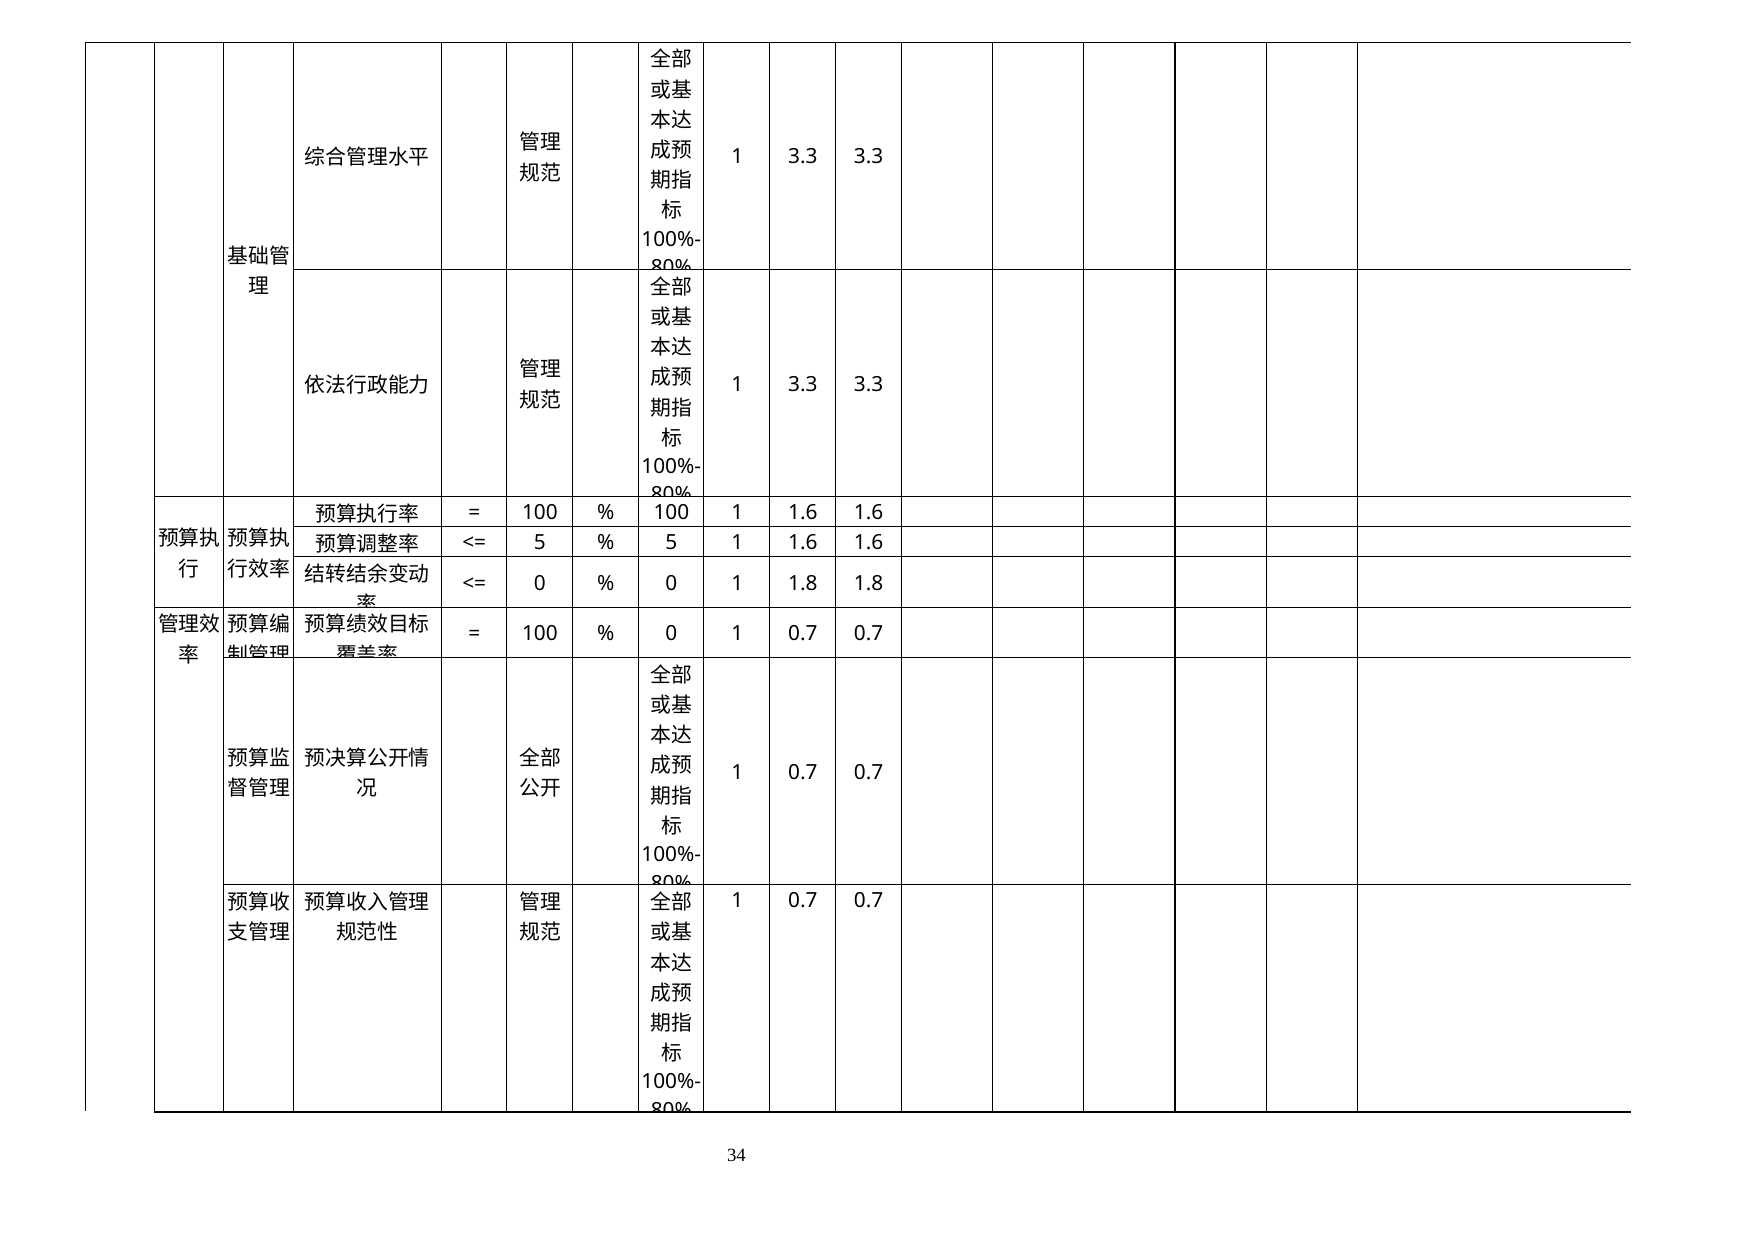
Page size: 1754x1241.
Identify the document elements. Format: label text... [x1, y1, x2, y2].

table_cell 管理规范 [507, 885, 572, 1111]
table_cell [442, 658, 506, 884]
table_cell [1267, 270, 1357, 496]
table_cell 100 [507, 497, 572, 526]
table_cell 1 [704, 43, 769, 269]
table_cell 3.3 [836, 270, 901, 496]
table_cell [1084, 885, 1174, 1111]
table_cell 管理规范 [507, 43, 572, 269]
table_cell 1 [704, 608, 769, 657]
table_cell [573, 270, 638, 496]
table_cell 预算收入管理规范性 [294, 885, 441, 1111]
table_cell 0.7 [770, 608, 835, 657]
table_cell 3.3 [770, 43, 835, 269]
table_cell % [573, 608, 638, 657]
table_cell [1267, 885, 1357, 1111]
table_cell [1358, 658, 1631, 884]
table_cell [1358, 527, 1631, 556]
table_cell [1084, 658, 1174, 884]
table_cell 全部或基本达成预期指标100%-80%（含） [639, 270, 703, 496]
table_cell [442, 270, 506, 496]
table_cell 1.6 [836, 527, 901, 556]
table_cell 1.8 [836, 557, 901, 607]
table_cell 全部或基本达成预期指标100%-80%（含） [639, 658, 703, 884]
table_cell [1176, 885, 1266, 1111]
table_cell [1176, 497, 1266, 526]
table_cell 1.8 [770, 557, 835, 607]
table_cell [1358, 270, 1631, 496]
table_cell 预算执行 [155, 497, 223, 607]
table_cell [1267, 497, 1357, 526]
table_cell 预算执行效率 [224, 497, 293, 607]
table_cell 基础管理 [224, 43, 293, 496]
table_cell [1084, 43, 1174, 269]
table_cell 全部或基本达成预期指标100%-80%（含） [639, 43, 703, 269]
table_cell 0.7 [770, 885, 835, 1111]
table_cell 1 [704, 557, 769, 607]
table_cell 1 [704, 497, 769, 526]
table_cell [1358, 557, 1631, 607]
table_cell [573, 43, 638, 269]
table_cell 1 [704, 885, 769, 1111]
table_cell 0 [639, 557, 703, 607]
table_cell [993, 270, 1083, 496]
table_cell [902, 43, 992, 269]
table_cell 1.6 [770, 497, 835, 526]
table_cell 5 [507, 527, 572, 556]
table_cell [1267, 43, 1357, 269]
table_cell 预算执行率 [294, 497, 441, 526]
table_cell 1 [704, 658, 769, 884]
table_cell 依法行政能力 [294, 270, 441, 496]
table_cell [1358, 608, 1631, 657]
table_cell 100 [507, 608, 572, 657]
table_cell 全部公开 [507, 658, 572, 884]
table_cell [902, 658, 992, 884]
table_cell [1176, 43, 1266, 269]
table_cell [902, 885, 992, 1111]
table_cell [1358, 497, 1631, 526]
table_cell [573, 885, 638, 1111]
table_cell <= [442, 527, 506, 556]
table_cell [902, 270, 992, 496]
table_cell 综合管理水平 [294, 43, 441, 269]
table_cell 100 [639, 497, 703, 526]
table_cell [1358, 43, 1631, 269]
table_cell 1 [704, 270, 769, 496]
table_cell 预算编制管理 [224, 608, 293, 657]
table_cell [993, 658, 1083, 884]
table_cell 管理规范 [507, 270, 572, 496]
table_cell 0 [507, 557, 572, 607]
table_cell [993, 527, 1083, 556]
table_cell 0.7 [770, 658, 835, 884]
table_cell 1.6 [770, 527, 835, 556]
table_cell 预决算公开情况 [294, 658, 441, 884]
table_cell 0 [639, 608, 703, 657]
table_cell [1358, 885, 1631, 1111]
table_cell [993, 557, 1083, 607]
table_cell 预算绩效目标覆盖率 [294, 608, 441, 657]
table_cell 0.7 [836, 885, 901, 1111]
table_cell [1176, 608, 1266, 657]
table_cell [1267, 527, 1357, 556]
table_cell [993, 43, 1083, 269]
table_cell [573, 658, 638, 884]
table_cell 预算收支管理 [224, 885, 293, 1111]
table_cell [1084, 497, 1174, 526]
table_cell 结转结余变动率 [294, 557, 441, 607]
table_cell <= [442, 557, 506, 607]
table_cell [1267, 658, 1357, 884]
table_cell % [573, 497, 638, 526]
table_cell [1176, 557, 1266, 607]
table_cell [902, 608, 992, 657]
table_cell [1084, 557, 1174, 607]
table_cell 5 [639, 527, 703, 556]
table_cell 3.3 [770, 270, 835, 496]
table_cell [1084, 270, 1174, 496]
table_cell = [442, 608, 506, 657]
table_cell 0.7 [836, 658, 901, 884]
table_cell % [573, 557, 638, 607]
table_cell [1267, 608, 1357, 657]
table_cell % [573, 527, 638, 556]
table_cell 1.6 [836, 497, 901, 526]
table_cell 预算调整率 [294, 527, 441, 556]
table_cell [1176, 270, 1266, 496]
table_cell [902, 557, 992, 607]
table_cell [993, 885, 1083, 1111]
table_cell 0.7 [836, 608, 901, 657]
table_cell [442, 885, 506, 1111]
table_cell [993, 608, 1083, 657]
table_cell [1084, 608, 1174, 657]
table_cell [1267, 557, 1357, 607]
table_cell [993, 497, 1083, 526]
table_cell 1 [704, 527, 769, 556]
table_cell [1176, 527, 1266, 556]
table_cell [442, 43, 506, 269]
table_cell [639, 885, 703, 1111]
table_cell [1176, 658, 1266, 884]
table_cell 3.3 [836, 43, 901, 269]
table_cell 管理效率 [155, 608, 223, 1111]
table_cell = [442, 497, 506, 526]
table_cell [1084, 527, 1174, 556]
table_cell 预算监督管理 [224, 658, 293, 884]
table_cell [902, 527, 992, 556]
table_cell [902, 497, 992, 526]
